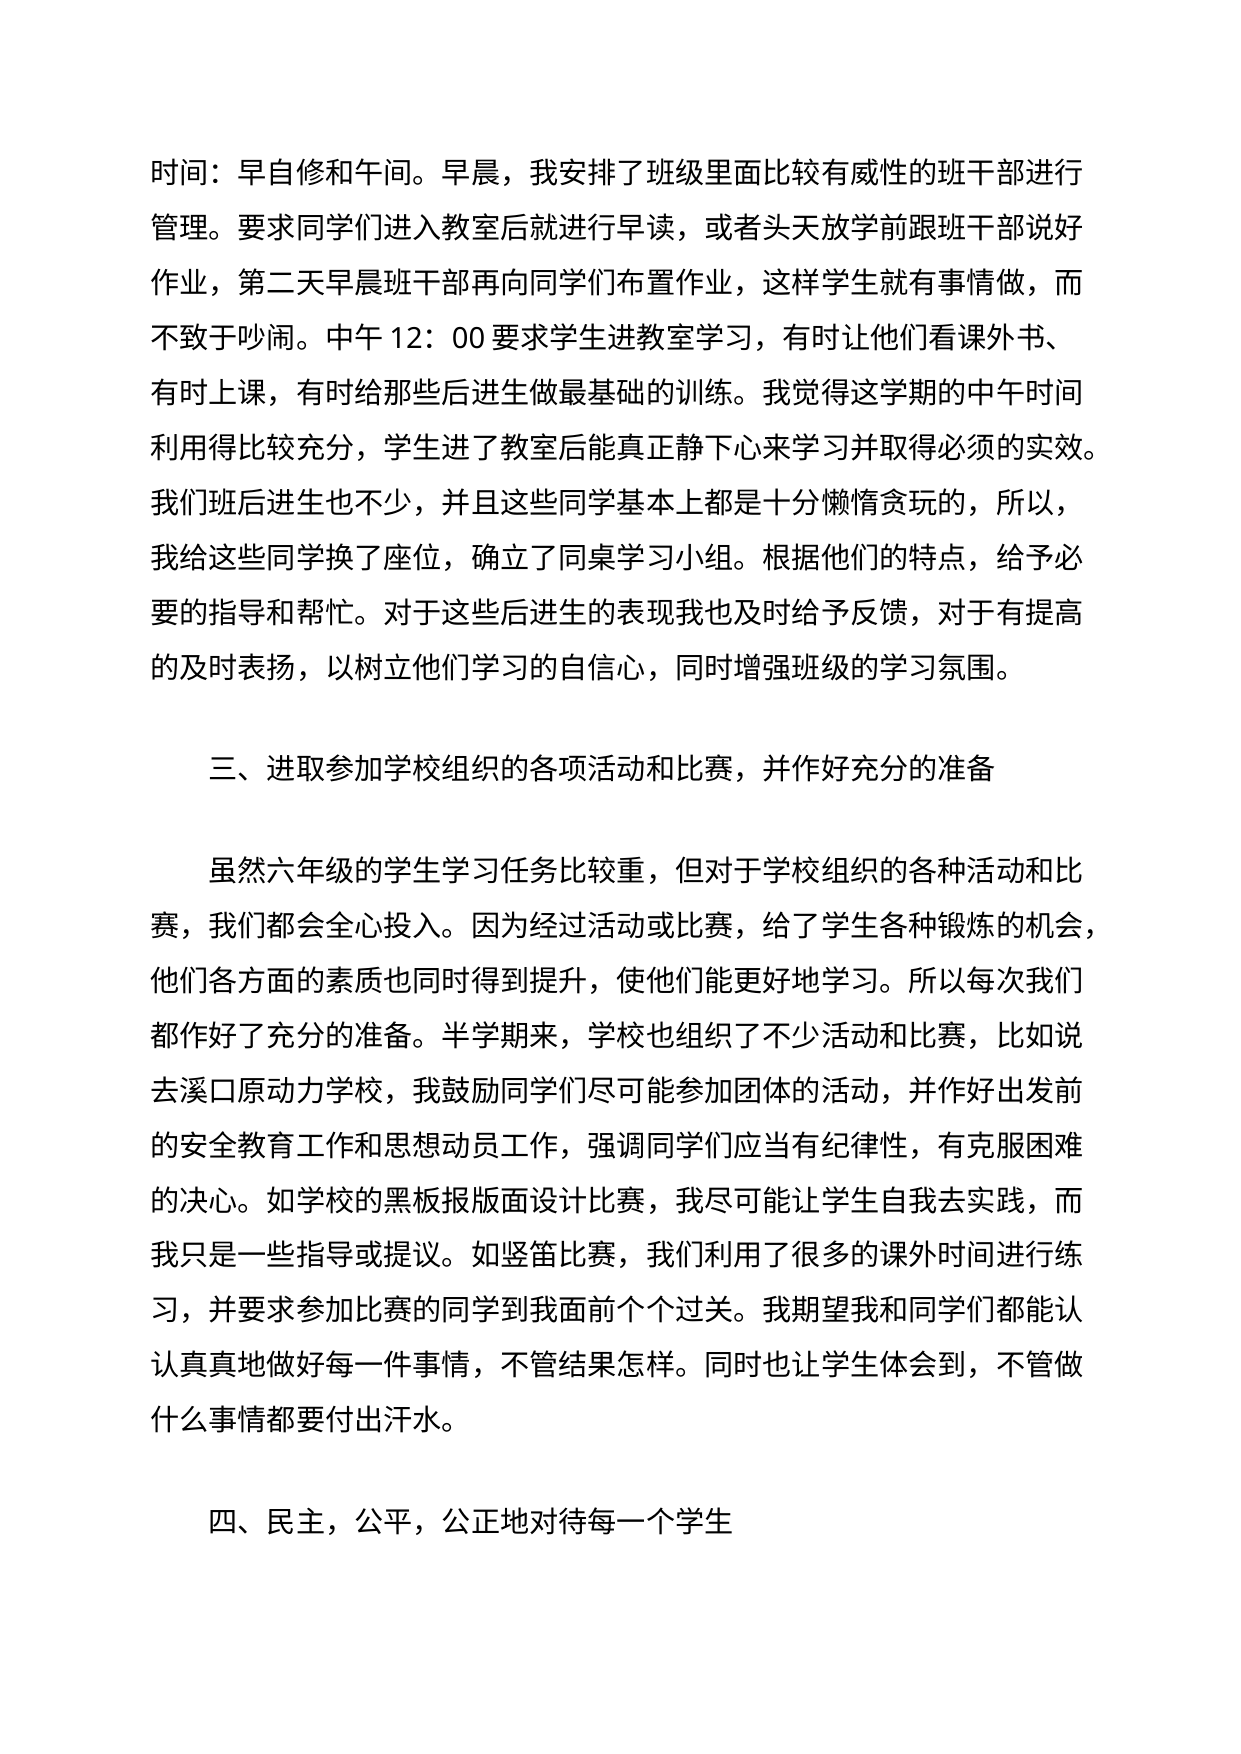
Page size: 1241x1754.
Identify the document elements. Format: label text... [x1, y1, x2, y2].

text 三、进取参加学校组织的各项活动和比赛，并作好充分的准备 [150, 746, 1090, 788]
text 四、民主，公平，公正地对待每一个学生 [150, 1498, 1090, 1541]
text 虽然六年级的学生学习任务比较重，但对于学校组织的各种活动和比赛，我们都会全心投入。因为经过活动或比赛，给了学生各种锻炼的机会，他们各方面的素质也同时得到提升，使他们能更好地学习。所以每次我们都作好了充分的准备。半学期来，学校也组织了不少活动和比赛，比如说去溪口原动力学校，我鼓励同学们尽可能参加团体的活动，并作好出发前的安全教育工作和思想动员工作，强调同学们应当有纪律性，有克服困难的决心。如学校的黑板报版面设计比赛，我尽可能让学生自我去实践，而我只是一些指导或提议。如竖笛比赛，我们利用了很多的课外时间进行练习，并要求参加比赛的同学到我面前个个过关。我期望我和同学们都能认认真真地做好每一件事情，不管结果怎样。同时也让学生体会到，不管做什么事情都要付出汗水。 [150, 848, 1090, 1439]
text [150, 150, 1090, 686]
